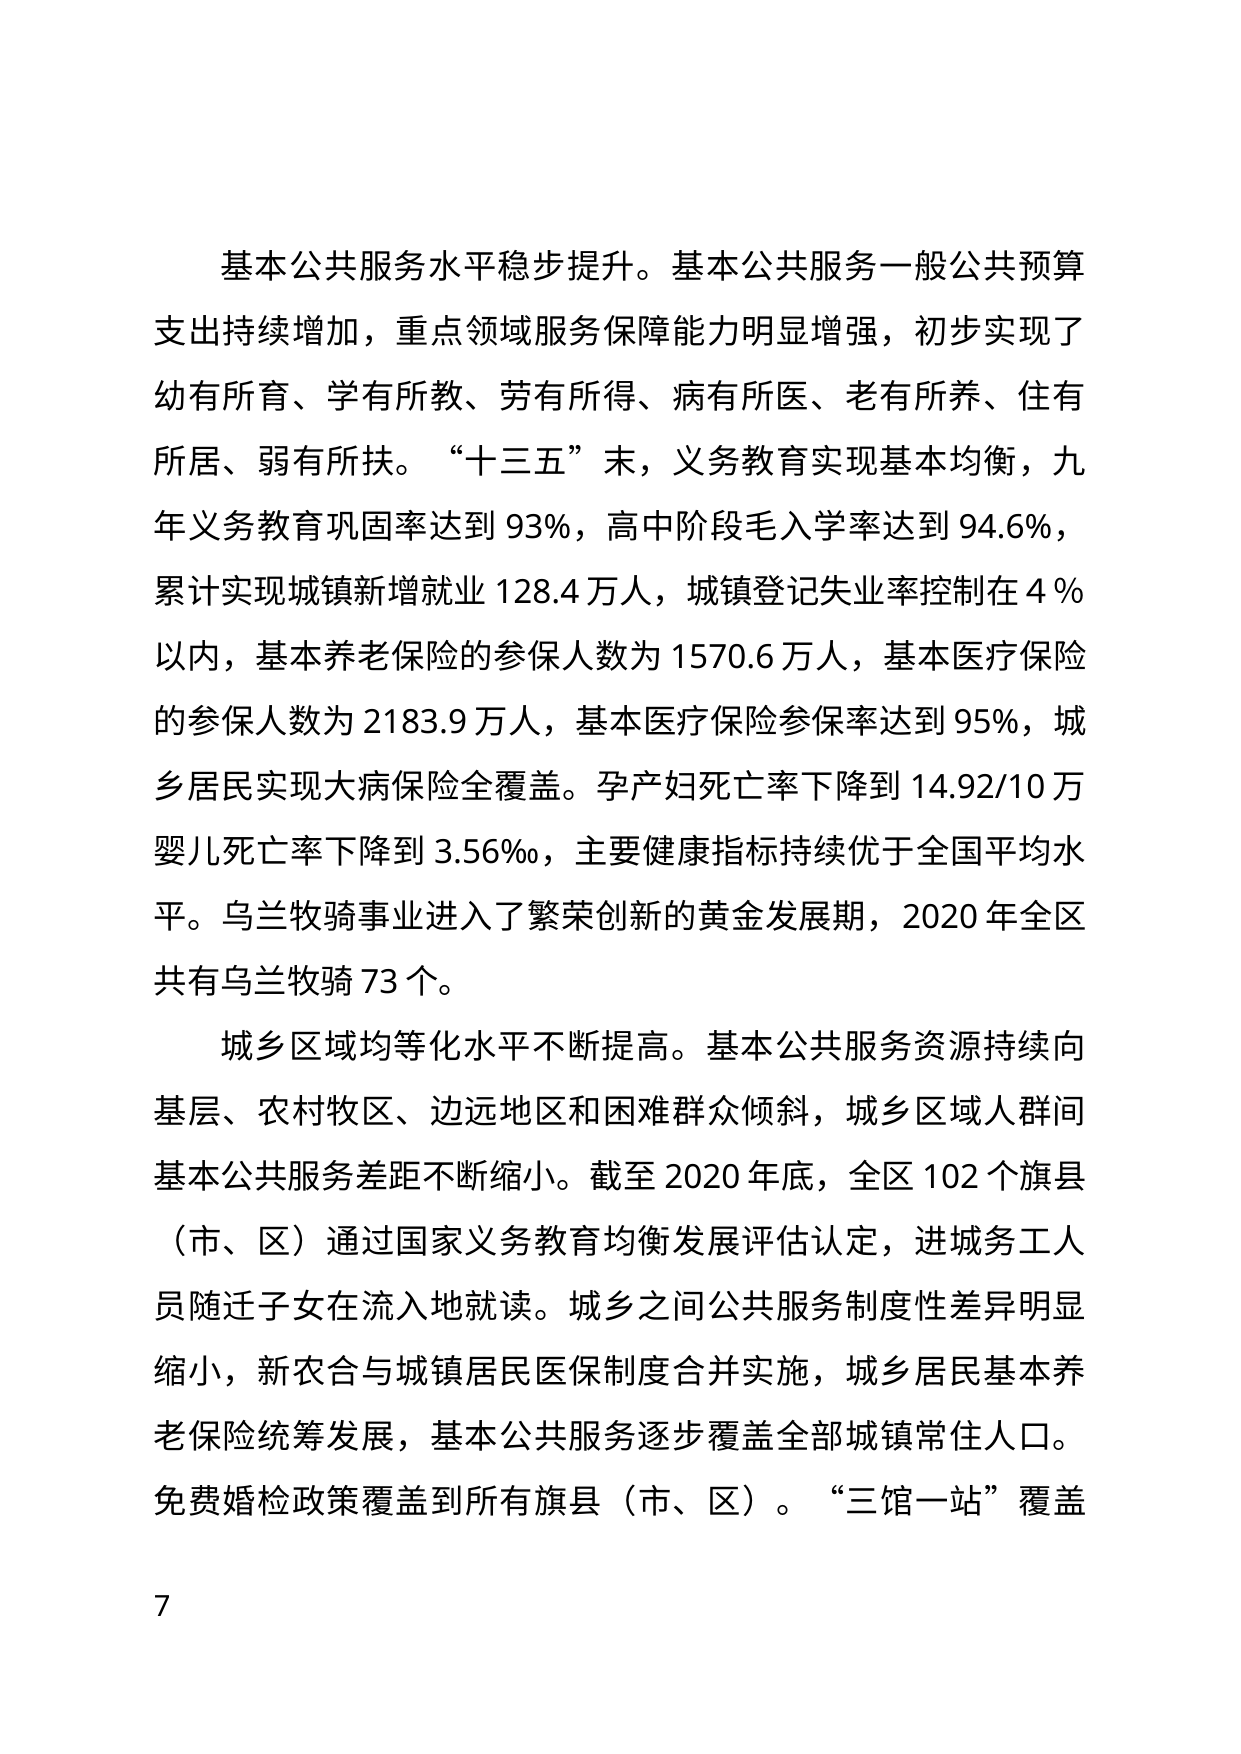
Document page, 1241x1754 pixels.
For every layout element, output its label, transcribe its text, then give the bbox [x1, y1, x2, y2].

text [153, 1011, 1087, 1531]
text 基本公共服务水平稳步提升。基本公共服务一般公共预算支出持续增加，重点领域服务保障能力明显增强，初步实现了幼有所育、学有所教、劳有所得、病有所医、老有所养、住有所居、弱有所扶。“十三五”末，义务教育实现基本均衡，九年义务教育巩固率达到93%，高中阶段毛入学率达到94.6%，累计实现城镇新增就业128.4万人，城镇登记失业率控制在４％以内，基本养老保险的参保人数为1570.6万人，基本医疗保险的参保人数为2183.9万人，基本医疗保险参保率达到95%，城乡居民实现大病保险全覆盖。孕产妇死亡率下降到14.92/10万，婴儿死亡率下降到3.56‰，主要健康指标持续优于全国平均水平。乌兰牧骑事业进入了繁荣创新的黄金发展期，2020年全区共有乌兰牧骑73个。 [153, 231, 1087, 1011]
